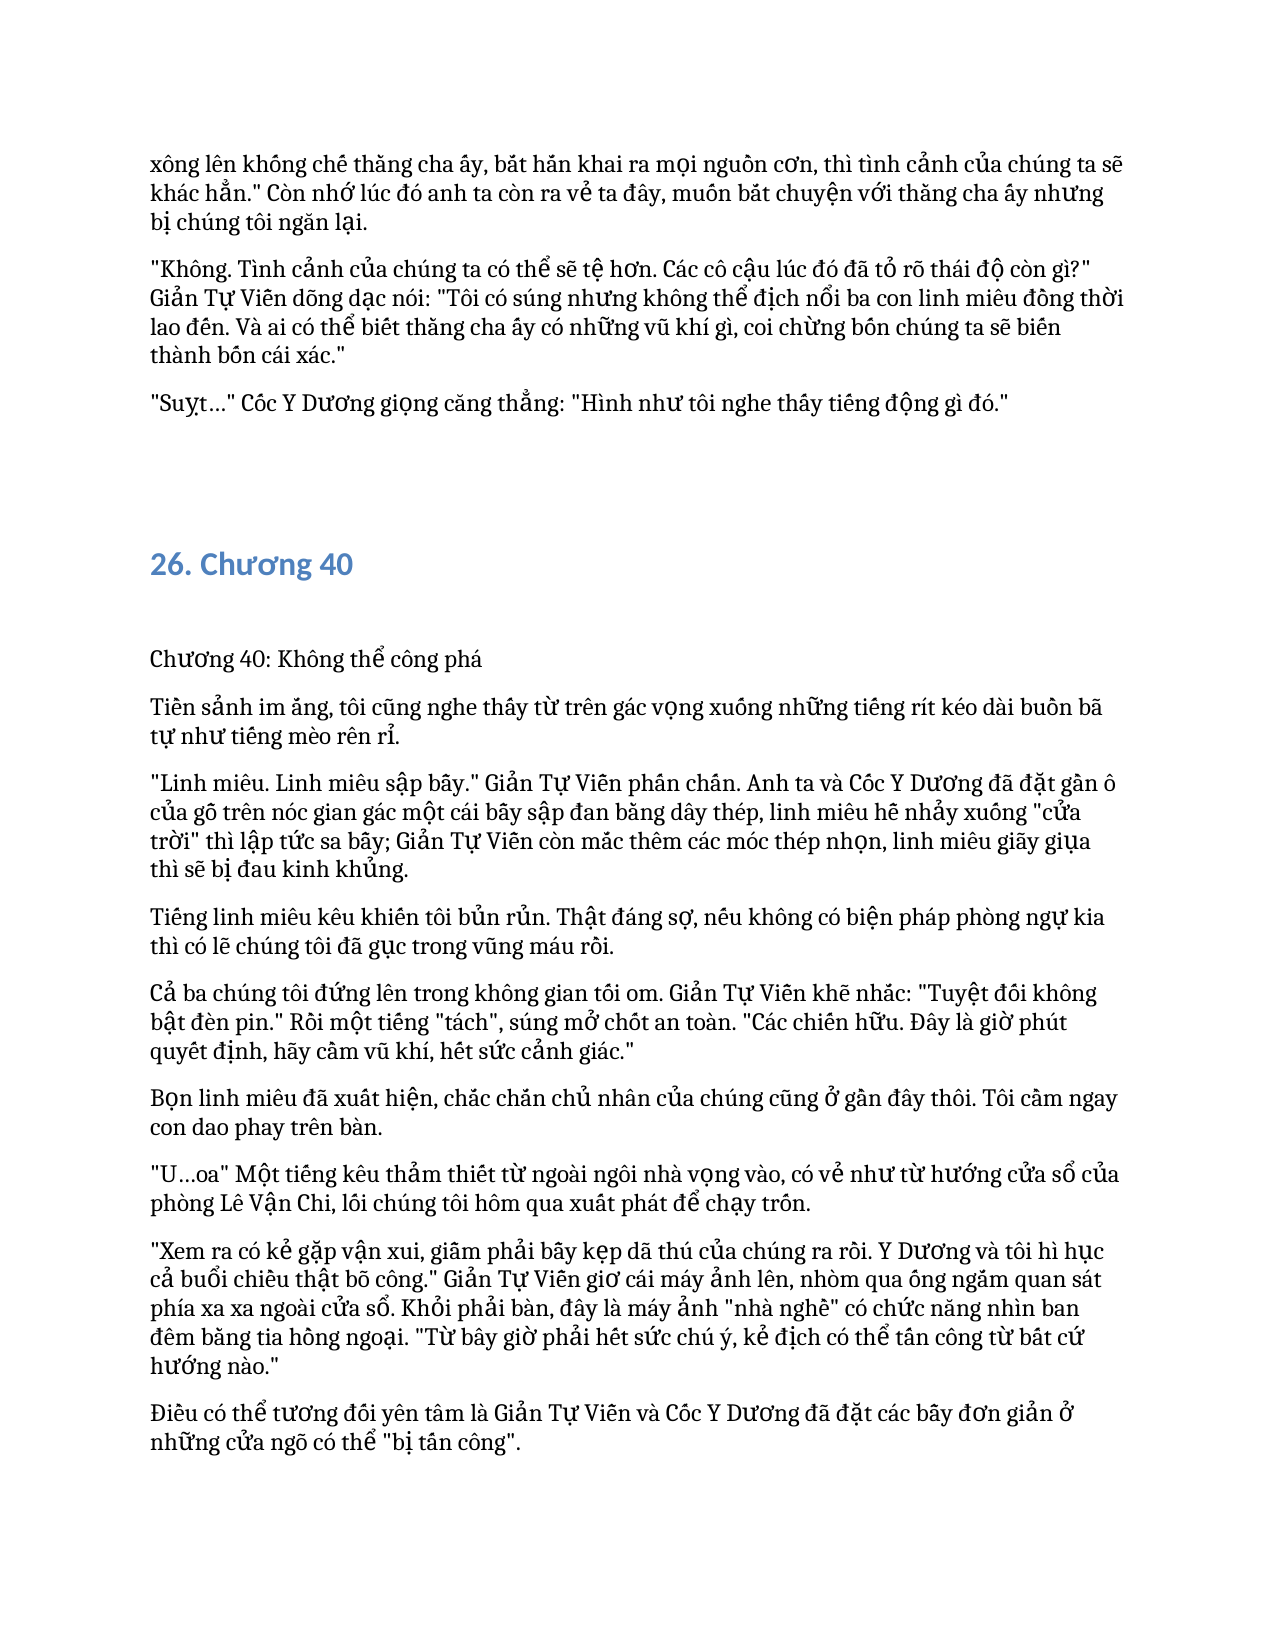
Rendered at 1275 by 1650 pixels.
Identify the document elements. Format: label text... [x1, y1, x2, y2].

text "U…oa" Một tiếng kêu thảm thiết từ ngoài ngôi nhà vọng vào, có vẻ như từ hướng cửa sổ của phòng Lê Vận Chi, lối chúng tôi hôm qua xuất phát để chạy trốn. [150, 1160, 1125, 1218]
subtitle 26. Chương 40 [150, 543, 1125, 584]
text "Không. Tình cảnh của chúng ta có thể sẽ tệ hơn. Các cô cậu lúc đó đã tỏ rõ thái độ còn gì?" Giản Tự Viễn dõng dạc nói: "Tôi có súng nhưng không thể địch nổi ba con linh miêu đồng thời lao đến. Và ai có thể biết thằng cha ấy có những vũ khí gì, coi chừng bốn chúng ta sẽ biến thành bốn cái xác." [150, 255, 1125, 370]
text Cả ba chúng tôi đứng lên trong không gian tối om. Giản Tự Viễn khẽ nhắc: "Tuyệt đối không bật đèn pin." Rồi một tiếng "tách", súng mở chốt an toàn. "Các chiến hữu. Đây là giờ phút quyết định, hãy cầm vũ khí, hết sức cảnh giác." [150, 979, 1125, 1065]
text "Suỵt…" Cốc Y Dương giọng căng thẳng: "Hình như tôi nghe thấy tiếng động gì đó." [150, 389, 1125, 417]
text Bọn linh miêu đã xuất hiện, chắc chắn chủ nhân của chúng cũng ở gần đây thôi. Tôi cầm ngay con dao phay trên bàn. [150, 1084, 1125, 1142]
text Tiếng linh miêu kêu khiến tôi bủn rủn. Thật đáng sợ, nếu không có biện pháp phòng ngự kia thì có lẽ chúng tôi đã gục trong vũng máu rồi. [150, 903, 1125, 960]
text "Linh miêu. Linh miêu sập bẫy." Giản Tự Viễn phấn chấn. Anh ta và Cốc Y Dương đã đặt gần ô của gỗ trên nóc gian gác một cái bẫy sập đan bằng dây thép, linh miêu hễ nhảy xuống "cửa trời" thì lập tức sa bẫy; Giản Tự Viễn còn mắc thêm các móc thép nhọn, linh miêu giãy giụa thì sẽ bị đau kinh khủng. [150, 769, 1125, 884]
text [150, 150, 1125, 236]
text Điều có thể tương đối yên tâm là Giản Tự Viễn và Cốc Y Dương đã đặt các bẫy đơn giản ở những cửa ngõ có thể "bị tấn công". [150, 1399, 1125, 1457]
text Tiền sảnh im ắng, tôi cũng nghe thấy từ trên gác vọng xuống những tiếng rít kéo dài buồn bã tự như tiếng mèo rên rỉ. [150, 693, 1125, 750]
text Chương 40: Không thể công phá [150, 588, 1125, 674]
text "Xem ra có kẻ gặp vận xui, giẫm phải bẫy kẹp dã thú của chúng ra rồi. Y Dương và tôi hì hục cả buổi chiều thật bõ công." Giản Tự Viễn giơ cái máy ảnh lên, nhòm qua ống ngắm quan sát phía xa xa ngoài cửa sổ. Khỏi phải bàn, đây là máy ảnh "nhà nghề" có chức năng nhìn ban đêm bằng tia hồng ngoại. "Từ bây giờ phải hết sức chú ý, kẻ địch có thể tấn công từ bất cứ hướng nào." [150, 1237, 1125, 1380]
